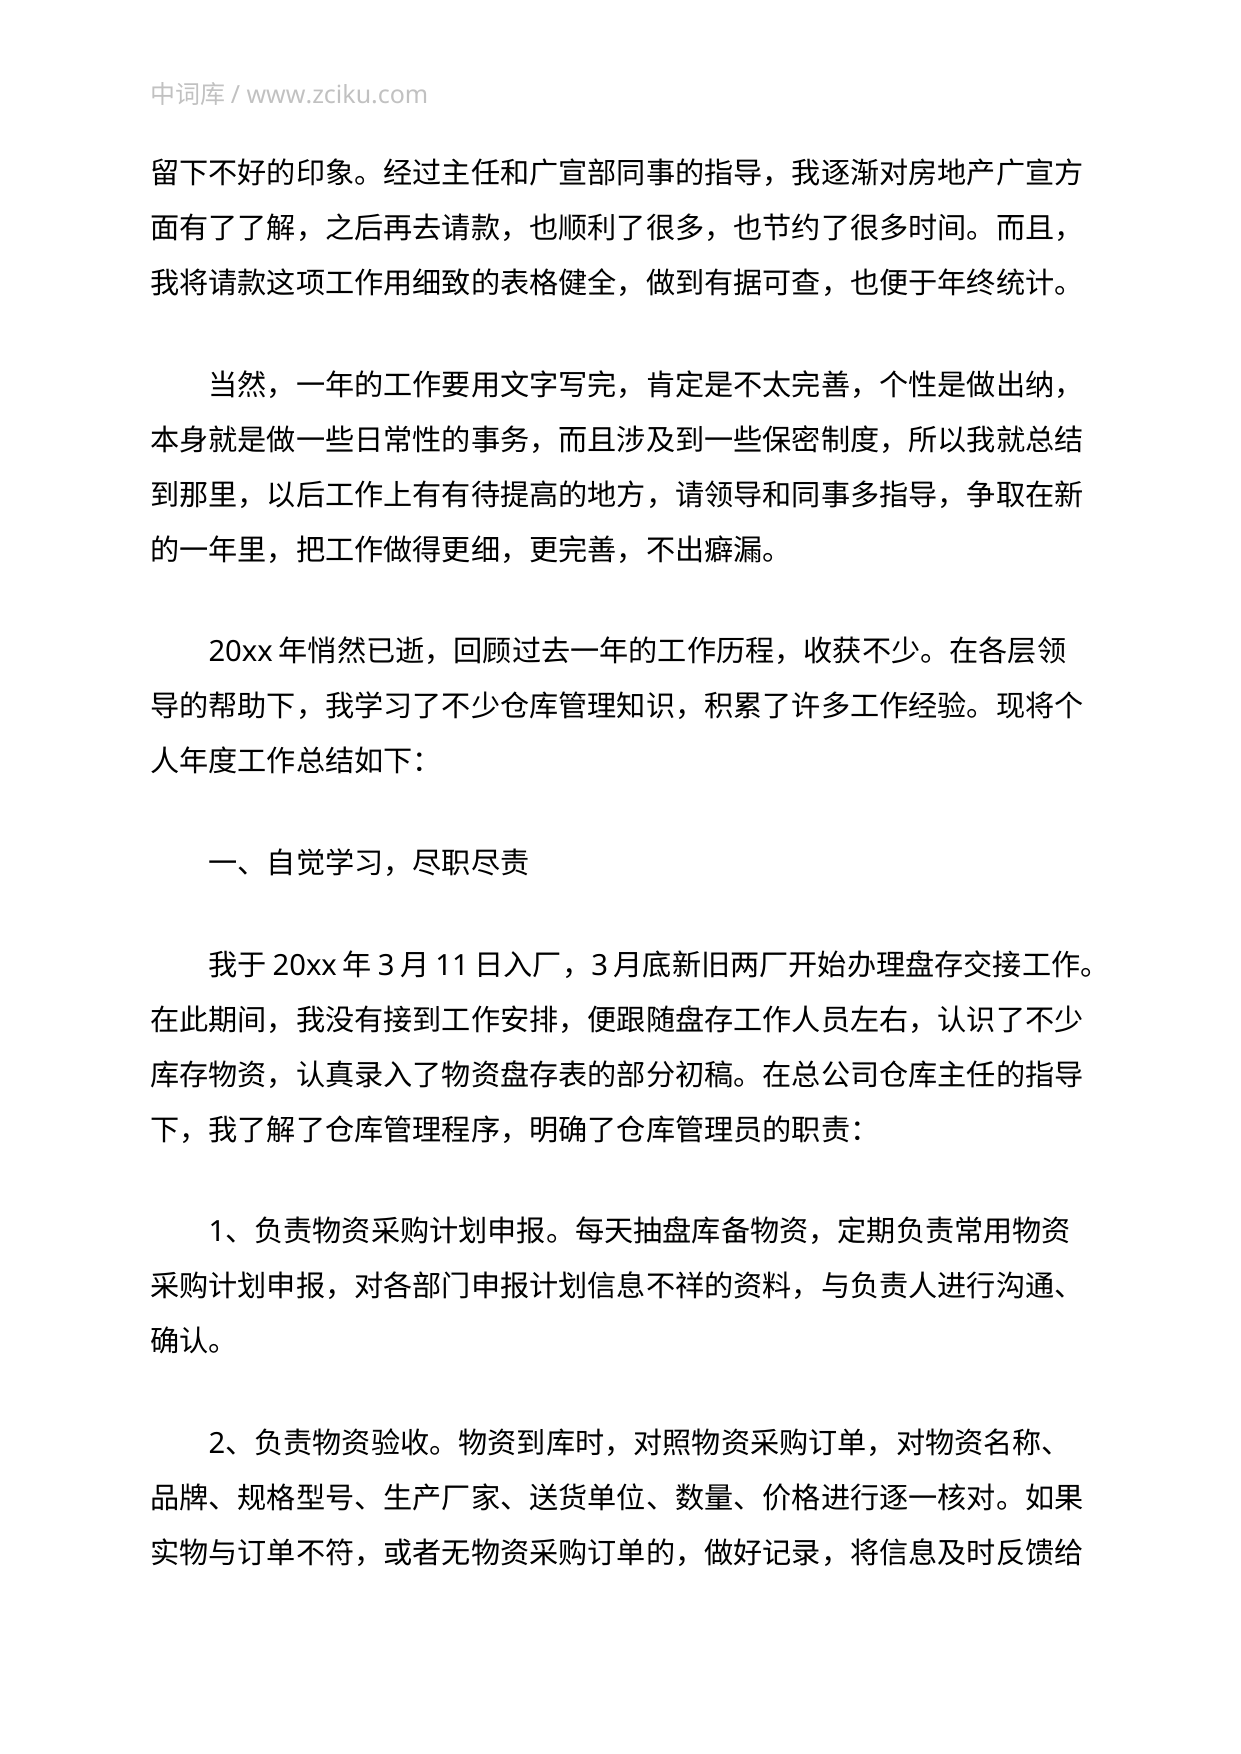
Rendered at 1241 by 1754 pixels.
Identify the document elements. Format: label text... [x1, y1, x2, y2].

text 一、自觉学习，尽职尽责 [150, 840, 1090, 882]
text 当然，一年的工作要用文字写完，肯定是不太完善，个性是做出纳，本身就是做一些日常性的事务，而且涉及到一些保密制度，所以我就总结到那里，以后工作上有有待提高的地方，请领导和同事多指导，争取在新的一年里，把工作做得更细，更完善，不出癖漏。 [150, 362, 1090, 568]
text 1、负责物资采购计划申报。每天抽盘库备物资，定期负责常用物资采购计划申报，对各部门申报计划信息不祥的资料，与负责人进行沟通、确认。 [150, 1208, 1090, 1360]
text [150, 150, 1090, 302]
text 我于20xx年3月11日入厂，3月底新旧两厂开始办理盘存交接工作。在此期间，我没有接到工作安排，便跟随盘存工作人员左右，认识了不少库存物资，认真录入了物资盘存表的部分初稿。在总公司仓库主任的指导下，我了解了仓库管理程序，明确了仓库管理员的职责： [150, 941, 1090, 1148]
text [150, 1420, 1090, 1572]
text 20xx年悄然已逝，回顾过去一年的工作历程，收获不少。在各层领导的帮助下，我学习了不少仓库管理知识，积累了许多工作经验。现将个人年度工作总结如下： [150, 628, 1090, 780]
